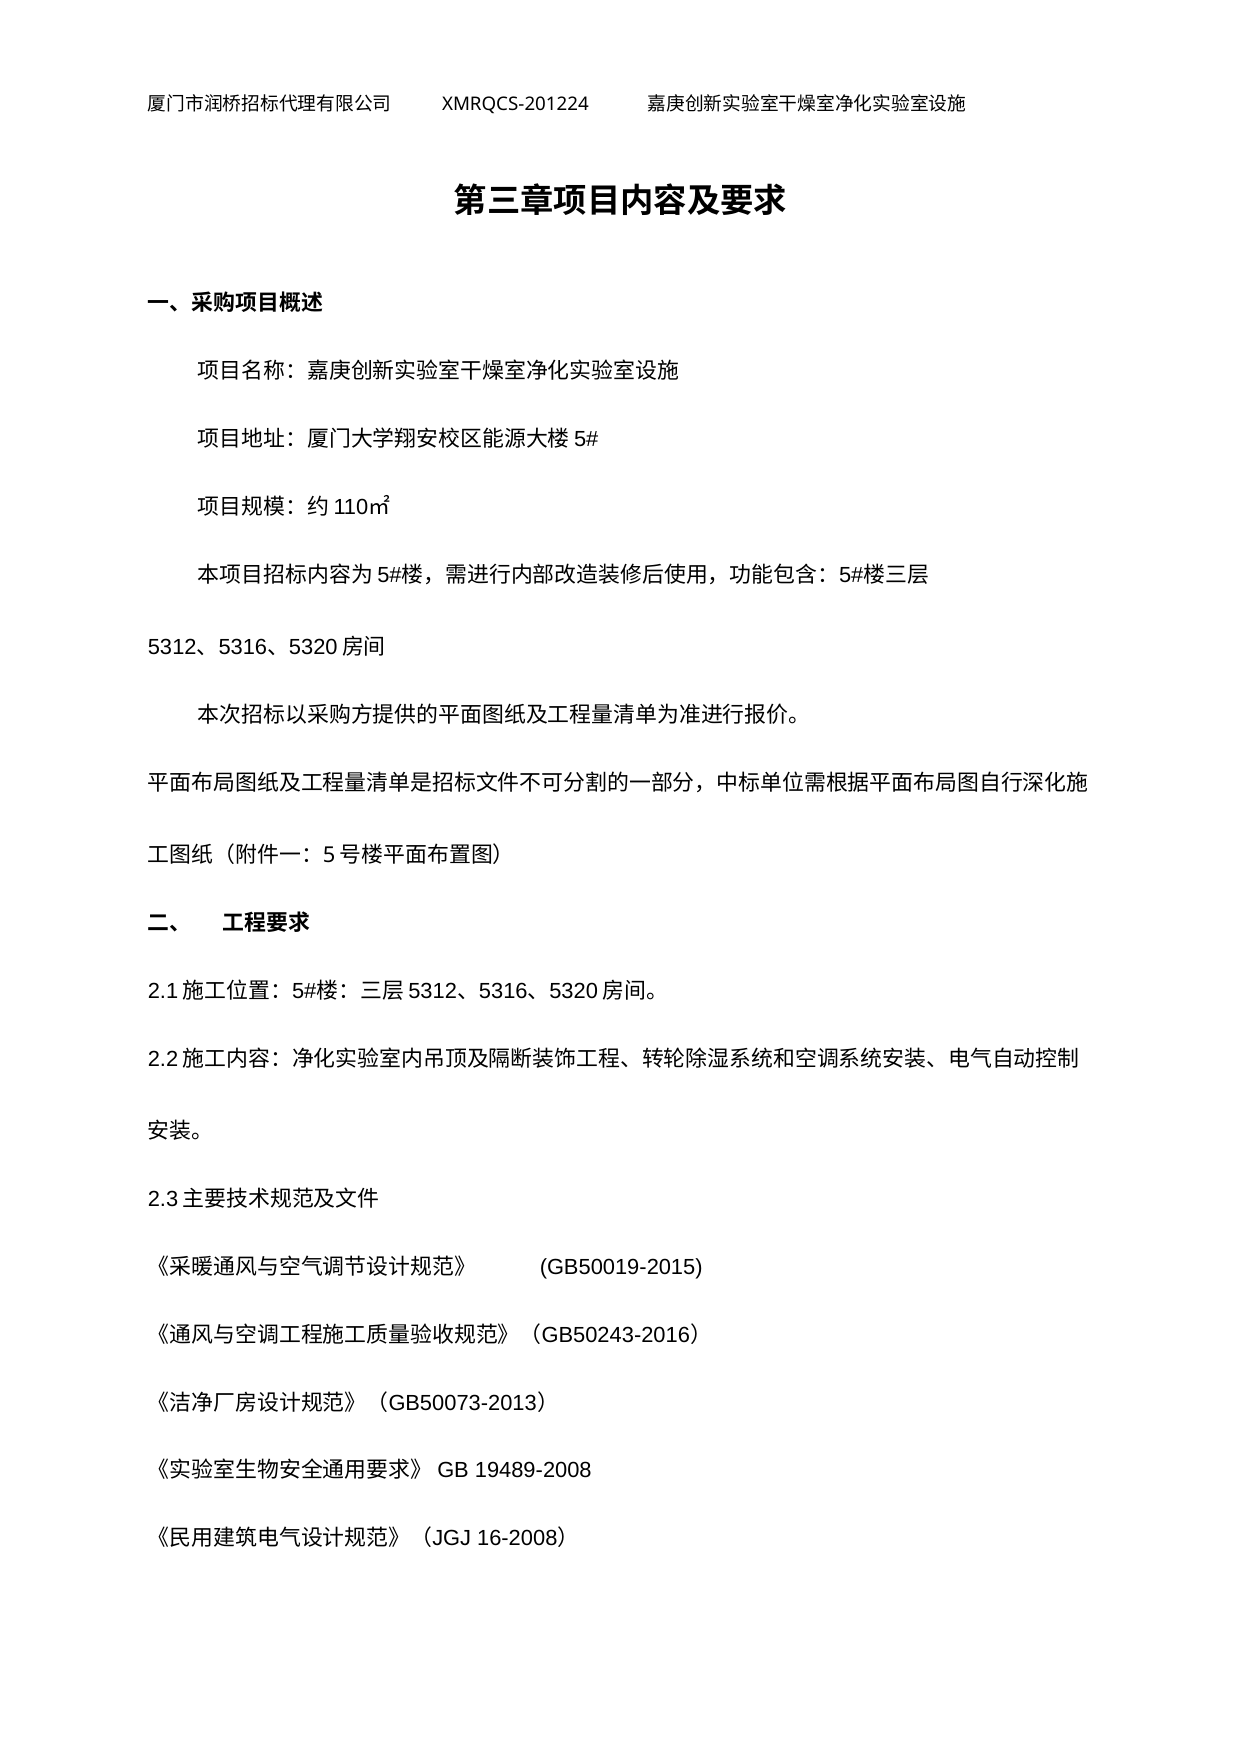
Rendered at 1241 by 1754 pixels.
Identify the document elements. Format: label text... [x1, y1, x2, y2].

subtitle 一、采购项目概述 [148, 270, 1092, 333]
text 平面布局图纸及工程量清单是招标文件不可分割的一部分，中标单位需根据平面布局图自行深化施工图纸（附件一：5号楼平面布置图） [148, 749, 1092, 885]
text 《民用建筑电气设计规范》（JGJ 16-2008） [148, 1504, 1092, 1567]
text 《通风与空调工程施工质量验收规范》（GB50243-2016） [148, 1301, 1092, 1364]
text 2.1施工位置：5#楼：三层5312、5316、5320房间。 [148, 957, 1092, 1020]
text 《洁净厂房设计规范》（GB50073-2013） [148, 1369, 1092, 1432]
text 2.3主要技术规范及文件 [148, 1165, 1092, 1228]
text 本次招标以采购方提供的平面图纸及工程量清单为准进行报价。 [148, 681, 1092, 744]
text 《采暖通风与空气调节设计规范》 (GB50019-2015) [148, 1233, 1092, 1296]
text 《实验室生物安全通用要求》 GB 19489-2008 [148, 1437, 1092, 1500]
text 2.2施工内容：净化实验室内吊顶及隔断装饰工程、转轮除湿系统和空调系统安装、电气自动控制安装。 [148, 1025, 1092, 1161]
subtitle 第三章项目内容及要求 [148, 167, 1092, 230]
text 项目名称：嘉庚创新实验室干燥室净化实验室设施 [148, 337, 1092, 401]
subtitle 工程要求 [148, 889, 1092, 952]
text 本项目招标内容为5#楼，需进行内部改造装修后使用，功能包含：5#楼三层5312、5316、5320房间 [148, 541, 1092, 677]
text 项目地址：厦门大学翔安校区能源大楼5# [148, 405, 1092, 468]
text 项目规模：约110㎡ [148, 473, 1092, 536]
